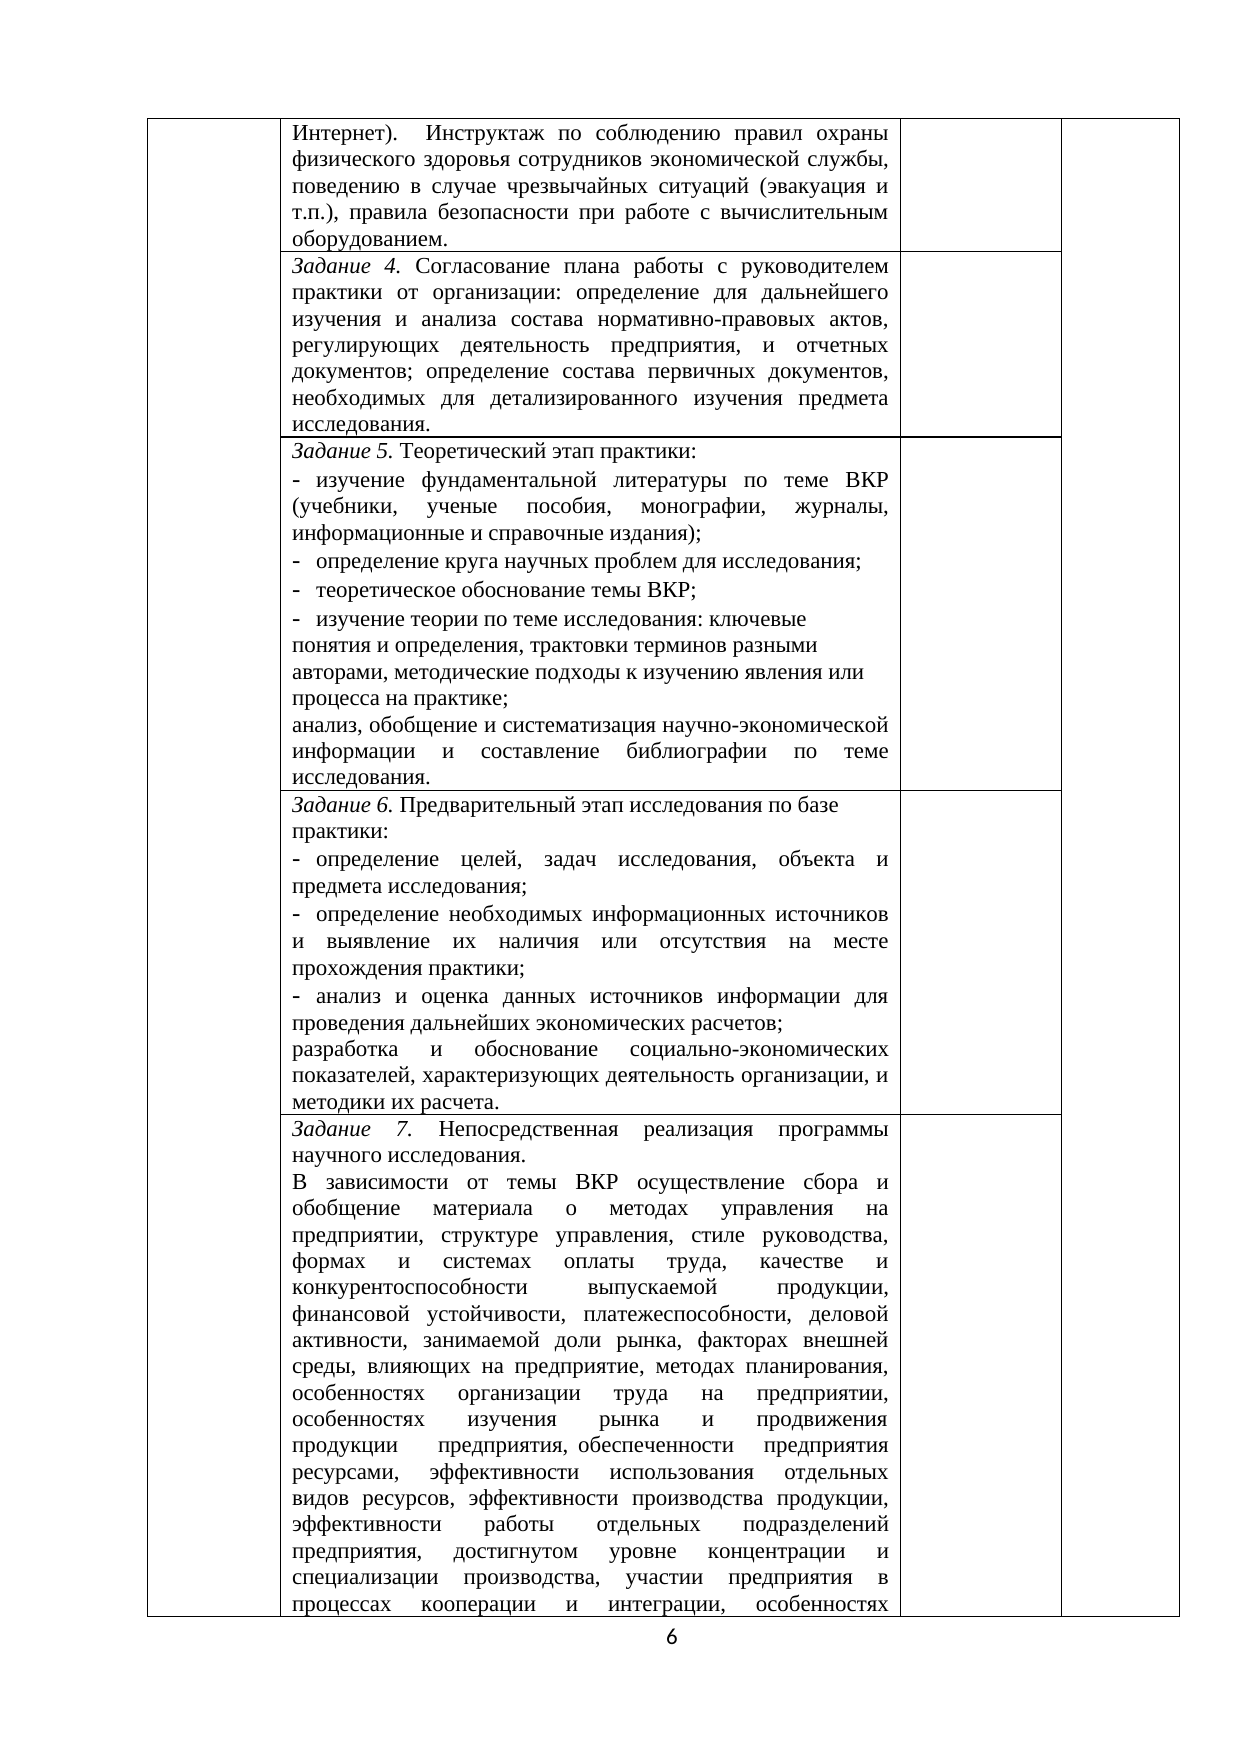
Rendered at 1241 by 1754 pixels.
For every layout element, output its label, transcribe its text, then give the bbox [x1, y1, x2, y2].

table_cell Задание 4. Согласование плана работы с руководителем практики от организации: определение для дальнейшего изучения и анализа состава нормативно-правовых актов, регулирующих деятельность предприятия, и отчетных документов; определение состава первичных документов, необходимых для детализированного изучения предмета исследования. [281, 252, 900, 436]
table_cell [901, 791, 1061, 1114]
table_cell [901, 252, 1061, 436]
table_cell Задание 6. Предварительный этап исследования по базе практики: определение целей, задач исследования, объекта и предмета исследования; определение необходимых информационных источников и выявление их наличия или отсутствия на месте прохождения практики; анализ и оценка данных источников информации для проведения дальнейших экономических расчетов; разработка и обоснование социально-экономических показателей, характеризующих деятельность организации, и методики их расчета. [281, 791, 900, 1114]
table_cell [901, 1115, 1061, 1616]
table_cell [281, 119, 900, 251]
table_cell [901, 119, 1061, 251]
table_cell [901, 438, 1061, 790]
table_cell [281, 1115, 900, 1616]
table_cell Задание 5. Теоретический этап практики: изучение фундаментальной литературы по теме ВКР (учебники, ученые пособия, монографии, журналы, информационные и справочные издания); определение круга научных проблем для исследования; теоретическое обоснование темы ВКР; изучение теории по теме исследования: ключевые понятия и определения, трактовки терминов разными авторами, методические подходы к изучению явления или процесса на практике; анализ, обобщение и систематизация научно-экономической информации и составление библиографии по теме исследования. [281, 438, 900, 790]
